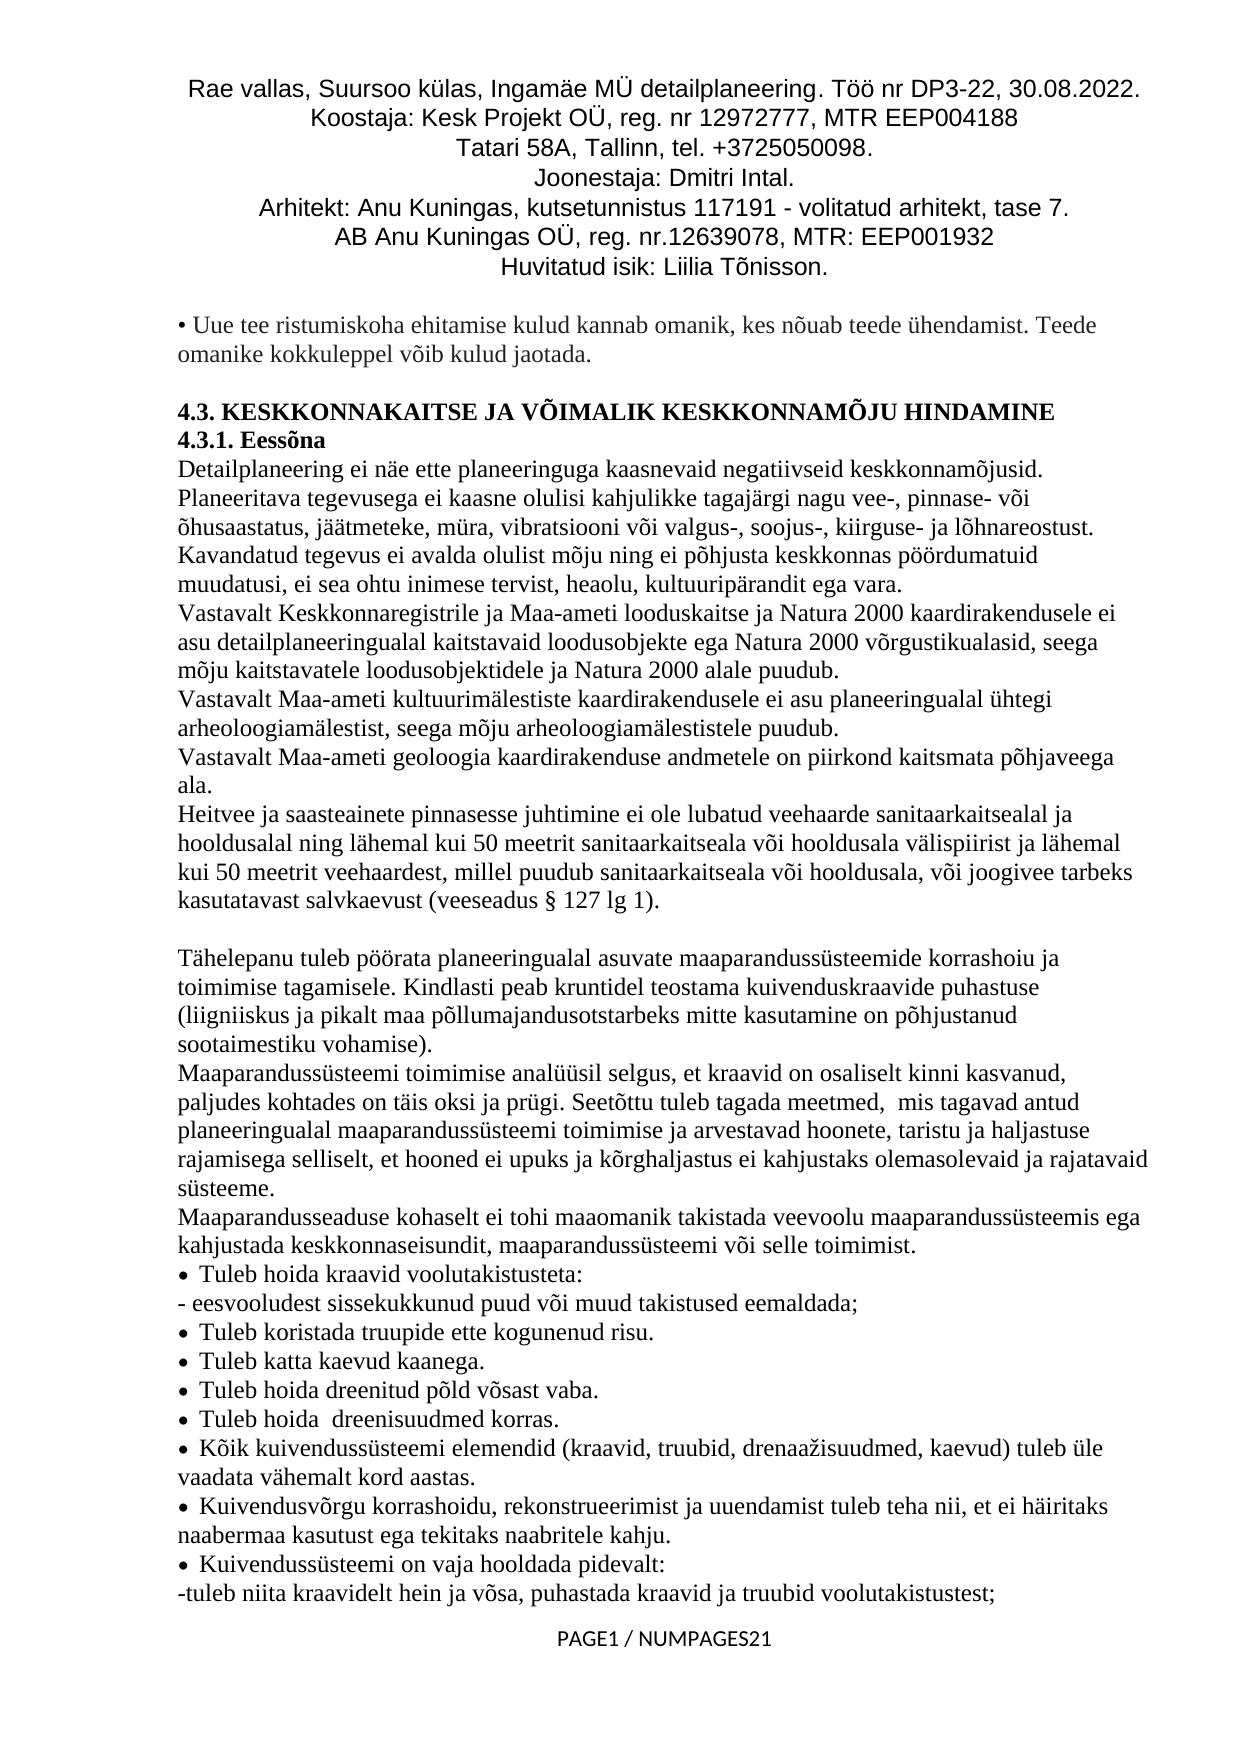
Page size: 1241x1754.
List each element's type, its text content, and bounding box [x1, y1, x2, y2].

text Heitvee ja saasteainete pinnasesse juhtimine ei ole lubatud veehaarde sanitaarkaitsealal ja hooldusalal ning lähemal kui 50 meetrit sanitaarkaitseala või hooldusala välispiirist ja lähemal kui 50 meetrit veehaardest, millel puudub sanitaarkaitseala või hooldusala, või joogivee tarbeks kasutatavast salvkaevust (veeseadus § 127 lg 1). [177, 799, 1152, 914]
text • Tuleb hoida dreenitud põld võsast vaba. [177, 1375, 1152, 1404]
text • Tuleb koristada truupide ette kogunenud risu. [177, 1317, 1152, 1346]
text Tähelepanu tuleb pöörata planeeringualal asuvate maaparandussüsteemide korrashoiu ja toimimise tagamisele. Kindlasti peab kruntidel teostama kuivenduskraavide puhastuse (liigniiskus ja pikalt maa põllumajandusotstarbeks mitte kasutamine on põhjustanud sootaimestiku vohamise). [177, 943, 1152, 1058]
text Vastavalt Maa-ameti geoloogia kaardirakenduse andmetele on piirkond kaitsmata põhjaveega ala. [177, 742, 1152, 799]
text Vastavalt Keskkonnaregistrile ja Maa-ameti looduskaitse ja Natura 2000 kaardirakendusele ei asu detailplaneeringualal kaitstavaid loodusobjekte ega Natura 2000 võrgustikualasid, seega mõju kaitstavatele loodusobjektidele ja Natura 2000 alale puudub. [177, 598, 1152, 684]
text • Uue tee ristumiskoha ehitamise kulud kannab omanik, kes nõuab teede ühendamist. Teede omanike kokkuleppel võib kulud jaotada. [177, 311, 1152, 368]
text Maaparandusseaduse kohaselt ei tohi maaomanik takistada veevoolu maaparandussüsteemis ega kahjustada keskkonnaseisundit, maaparandussüsteemi või selle toimimist. [917, 1202, 1152, 1259]
text • Tuleb katta kaevud kaanega. [177, 1346, 1152, 1375]
text Detailplaneering ei näe ette planeeringuga kaasnevaid negatiivseid keskkonnamõjusid. Planeeritava tegevusega ei kaasne olulisi kahjulikke tagajärgi nagu vee-, pinnase- või õhusaastatus, jäätmeteke, müra, vibratsiooni või valgus-, soojus-, kiirguse- ja lõhnareostust. Kavandatud tegevus ei avalda olulist mõju ning ei põhjusta keskkonnas pöördumatuid muudatusi, ei sea ohtu inimese tervist, heaolu, kultuuripärandit ega vara. [177, 454, 1152, 598]
text 4.3. KESKKONNAKAITSE JA VÕIMALIK KESKKONNAMÕJU HINDAMINE [177, 397, 1152, 426]
text • Kuivendusvõrgu korrashoidu, rekonstrueerimist ja uuendamist tuleb teha nii, et ei häiritaks naabermaa kasutust ega tekitaks naabritele kahju. [177, 1491, 1152, 1549]
text • Tuleb hoida dreenisuudmed korras. [177, 1404, 1152, 1433]
text Maaparandussüsteemi toimimise analüüsil selgus, et kraavid on osaliselt kinni kasvanud, paljudes kohtades on täis oksi ja prügi. Seetõttu tuleb tagada meetmed, mis tagavad antud planeeringualal maaparandussüsteemi toimimise ja arvestavad hoonete, taristu ja haljastuse rajamisega selliselt, et hooned ei upuks ja kõrghaljastus ei kahjustaks olemasolevaid ja rajatavaid süsteeme. [177, 1058, 1152, 1202]
text 4.3.1. Eessõna [177, 426, 1152, 454]
text • Kuivendussüsteemi on vaja hooldada pidevalt: [177, 1549, 1152, 1578]
text • Tuleb hoida kraavid voolutakistusteta: [177, 1259, 1152, 1288]
text -tuleb niita kraavidelt hein ja võsa, puhastada kraavid ja truubid voolutakistustest; [177, 1578, 1152, 1607]
text Vastavalt Maa-ameti kultuurimälestiste kaardirakendusele ei asu planeeringualal ühtegi arheoloogiamälestist, seega mõju arheoloogiamälestistele puudub. [177, 684, 1152, 742]
text • Kõik kuivendussüsteemi elemendid (kraavid, truubid, drenaažisuudmed, kaevud) tuleb üle vaadata vähemalt kord aastas. [177, 1433, 1152, 1491]
text - eesvooludest sissekukkunud puud või muud takistused eemaldada; [177, 1288, 1152, 1317]
